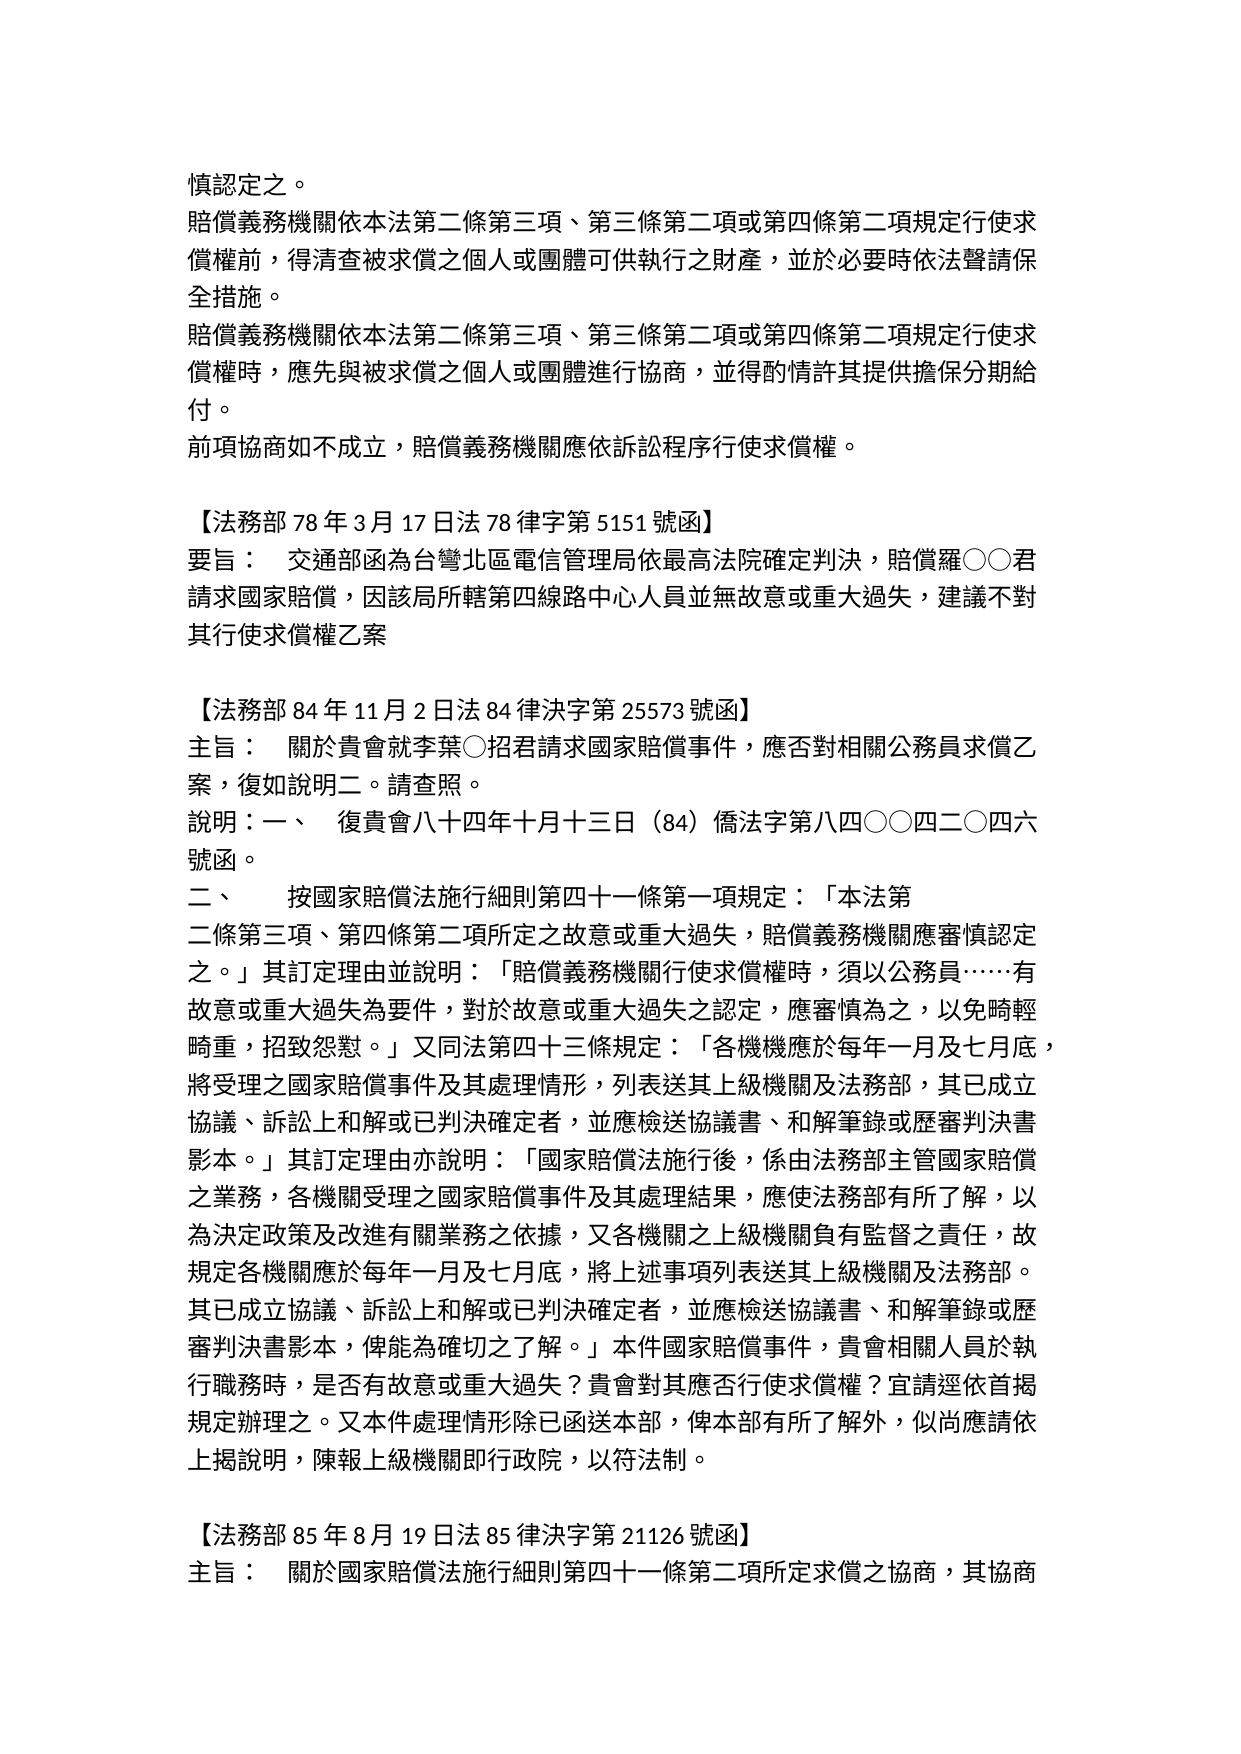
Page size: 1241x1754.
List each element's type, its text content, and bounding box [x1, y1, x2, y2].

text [187, 164, 1053, 202]
text 二條第三項、第四條第二項所定之故意或重大過失，賠償義務機關應審慎認定之。」其訂定理由並說明：「賠償義務機關行使求償權時，須以公務員……有故意或重大過失為要件，對於故意或重大過失之認定，應審慎為之，以免畸輕畸重，招致怨懟。」又同法第四十三條規定：「各機機應於每年一月及七月底，將受理之國家賠償事件及其處理情形，列表送其上級機關及法務部，其已成立協議、訴訟上和解或已判決確定者，並應檢送協議書、和解筆錄或歷審判決書影本。」其訂定理由亦說明：「國家賠償法施行後，係由法務部主管國家賠償之業務，各機關受理之國家賠償事件及其處理結果，應使法務部有所了解，以為決定政策及改進有關業務之依據，又各機關之上級機關負有監督之責任，故規定各機關應於每年一月及七月底，將上述事項列表送其上級機關及法務部。其已成立協議、訴訟上和解或已判決確定者，並應檢送協議書、和解筆錄或歷審判決書影本，俾能為確切之了解。」本件國家賠償事件，貴會相關人員於執行職務時，是否有故意或重大過失？貴會對其應否行使求償權？宜請逕依首揭規定辦理之。又本件處理情形除已函送本部，俾本部有所了解外，似尚應請依上揭說明，陳報上級機關即行政院，以符法制。 [187, 914, 1053, 1477]
text 主旨： 關於貴會就李葉○招君請求國家賠償事件，應否對相關公務員求償乙案，復如說明二。請查照。 [187, 727, 1053, 802]
text 要旨： 交通部函為台彎北區電信管理局依最高法院確定判決，賠償羅○○君請求國家賠償，因該局所轄第四線路中心人員並無故意或重大過失，建議不對其行使求償權乙案 [187, 539, 1053, 652]
text 【法務部78年3月17日法78律字第5151號函】 [187, 502, 1053, 539]
text 賠償義務機關依本法第二條第三項、第三條第二項或第四條第二項規定行使求償權時，應先與被求償之個人或團體進行協商，並得酌情許其提供擔保分期給付。 [187, 314, 1053, 427]
text 前項協商如不成立，賠償義務機關應依訴訟程序行使求償權。 [187, 427, 1053, 464]
text 賠償義務機關依本法第二條第三項、第三條第二項或第四條第二項規定行使求償權前，得清查被求償之個人或團體可供執行之財產，並於必要時依法聲請保全措施。 [187, 202, 1053, 314]
text 【法務部84年11月2日法84律決字第25573號函】 [187, 689, 1053, 727]
text 【法務部85年8月19日法85律決字第21126號函】 [187, 1514, 1053, 1552]
text 二、 按國家賠償法施行細則第四十一條第一項規定：「本法第 [187, 877, 1053, 914]
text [187, 1552, 1053, 1589]
text 說明：一、 復貴會八十四年十月十三日（84）僑法字第八四○○四二○四六號函。 [187, 802, 1053, 877]
